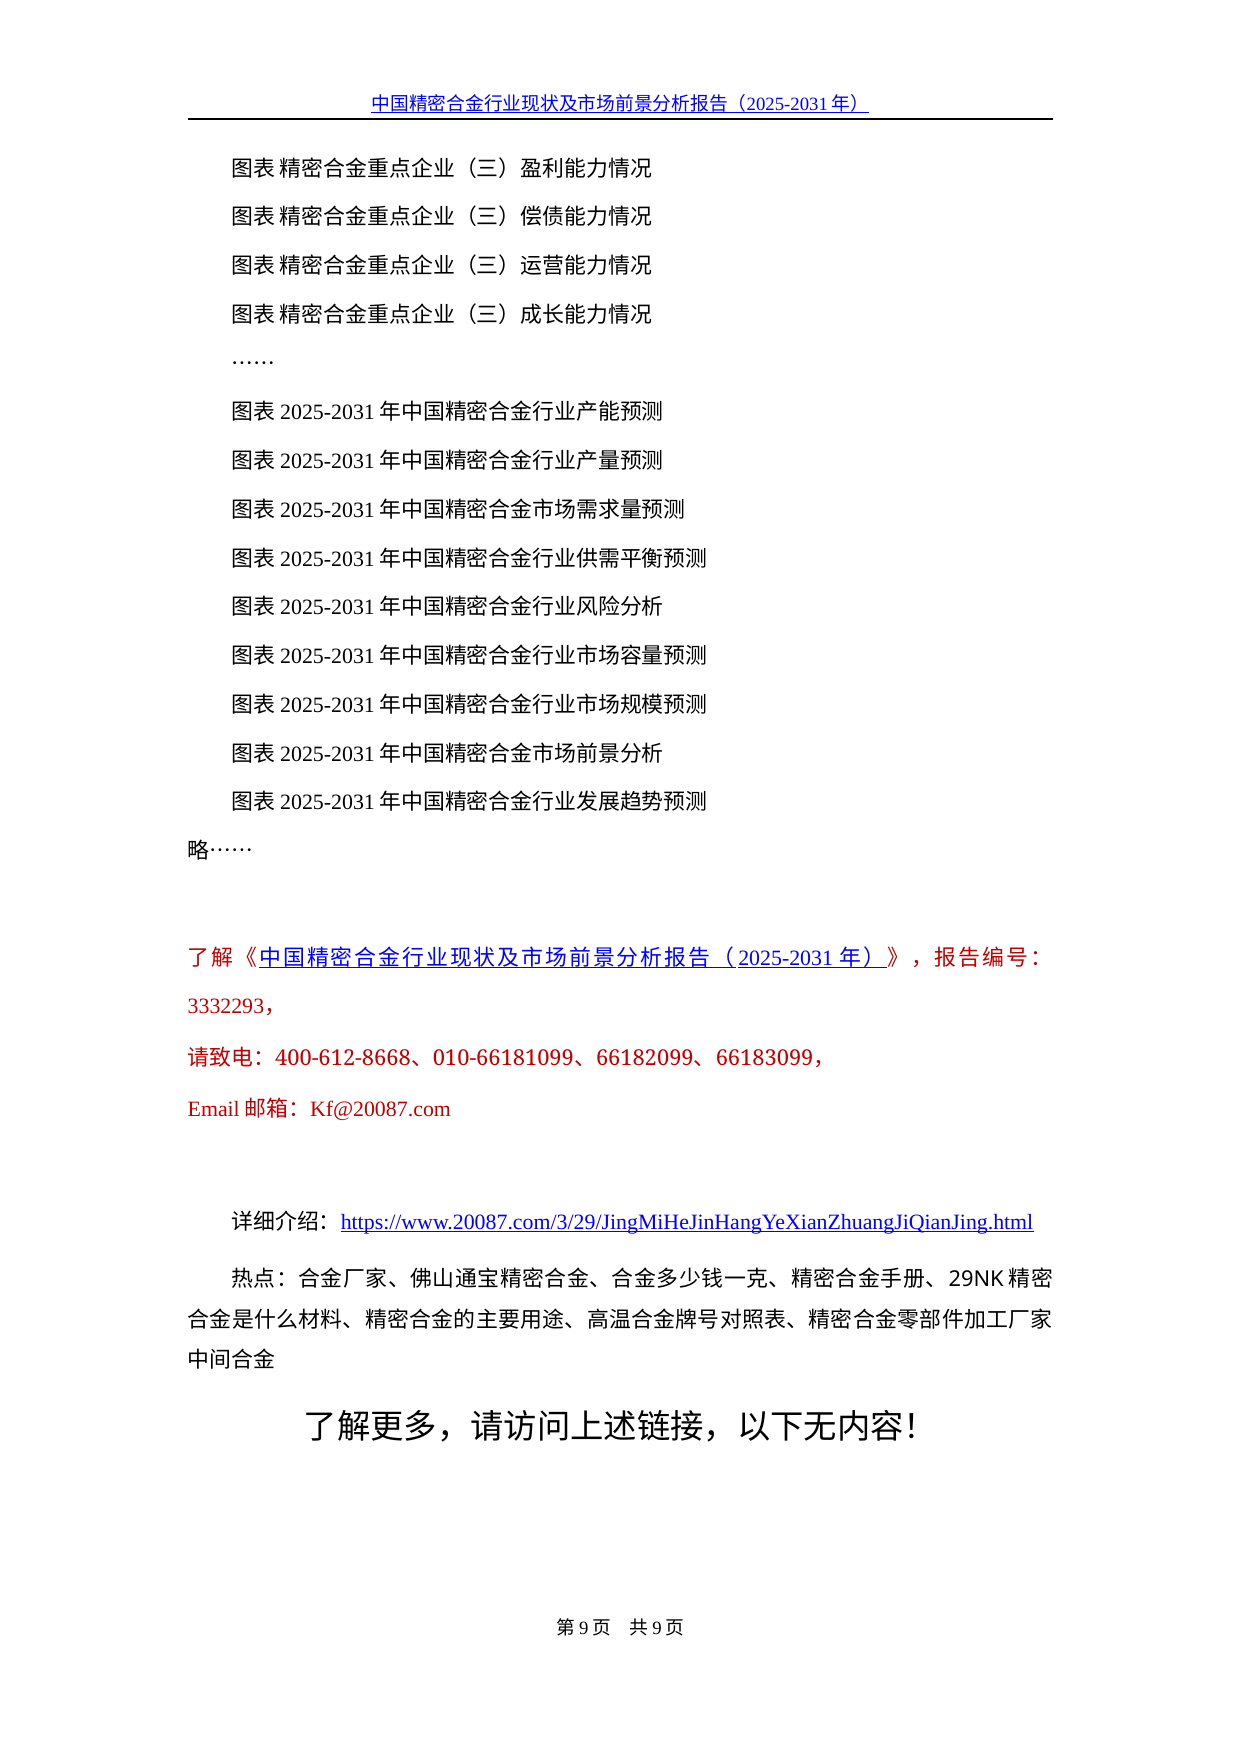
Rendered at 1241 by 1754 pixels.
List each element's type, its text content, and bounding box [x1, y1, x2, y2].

title 了解更多，请访问上述链接，以下无内容！ [187, 1392, 1053, 1457]
text 详细介绍：https://www.20087.com/3/29/JingMiHeJinHangYeXianZhuangJiQianJing.html [187, 1204, 1053, 1236]
text Email邮箱：Kf@20087.com [187, 1091, 1053, 1123]
text 热点：合金厂家、佛山通宝精密合金、合金多少钱一克、精密合金手册、29NK精密合金是什么材料、精密合金的主要用途、高温合金牌号对照表、精密合金零部件加工厂家、中间合金 [187, 1261, 1053, 1374]
text 了解《中国精密合金行业现状及市场前景分析报告（2025-2031年）》，报告编号：3332293， [187, 939, 1053, 1020]
text 请致电：400-612-8668、010-66181099、66182099、66183099， [187, 1039, 1053, 1072]
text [187, 150, 1053, 865]
